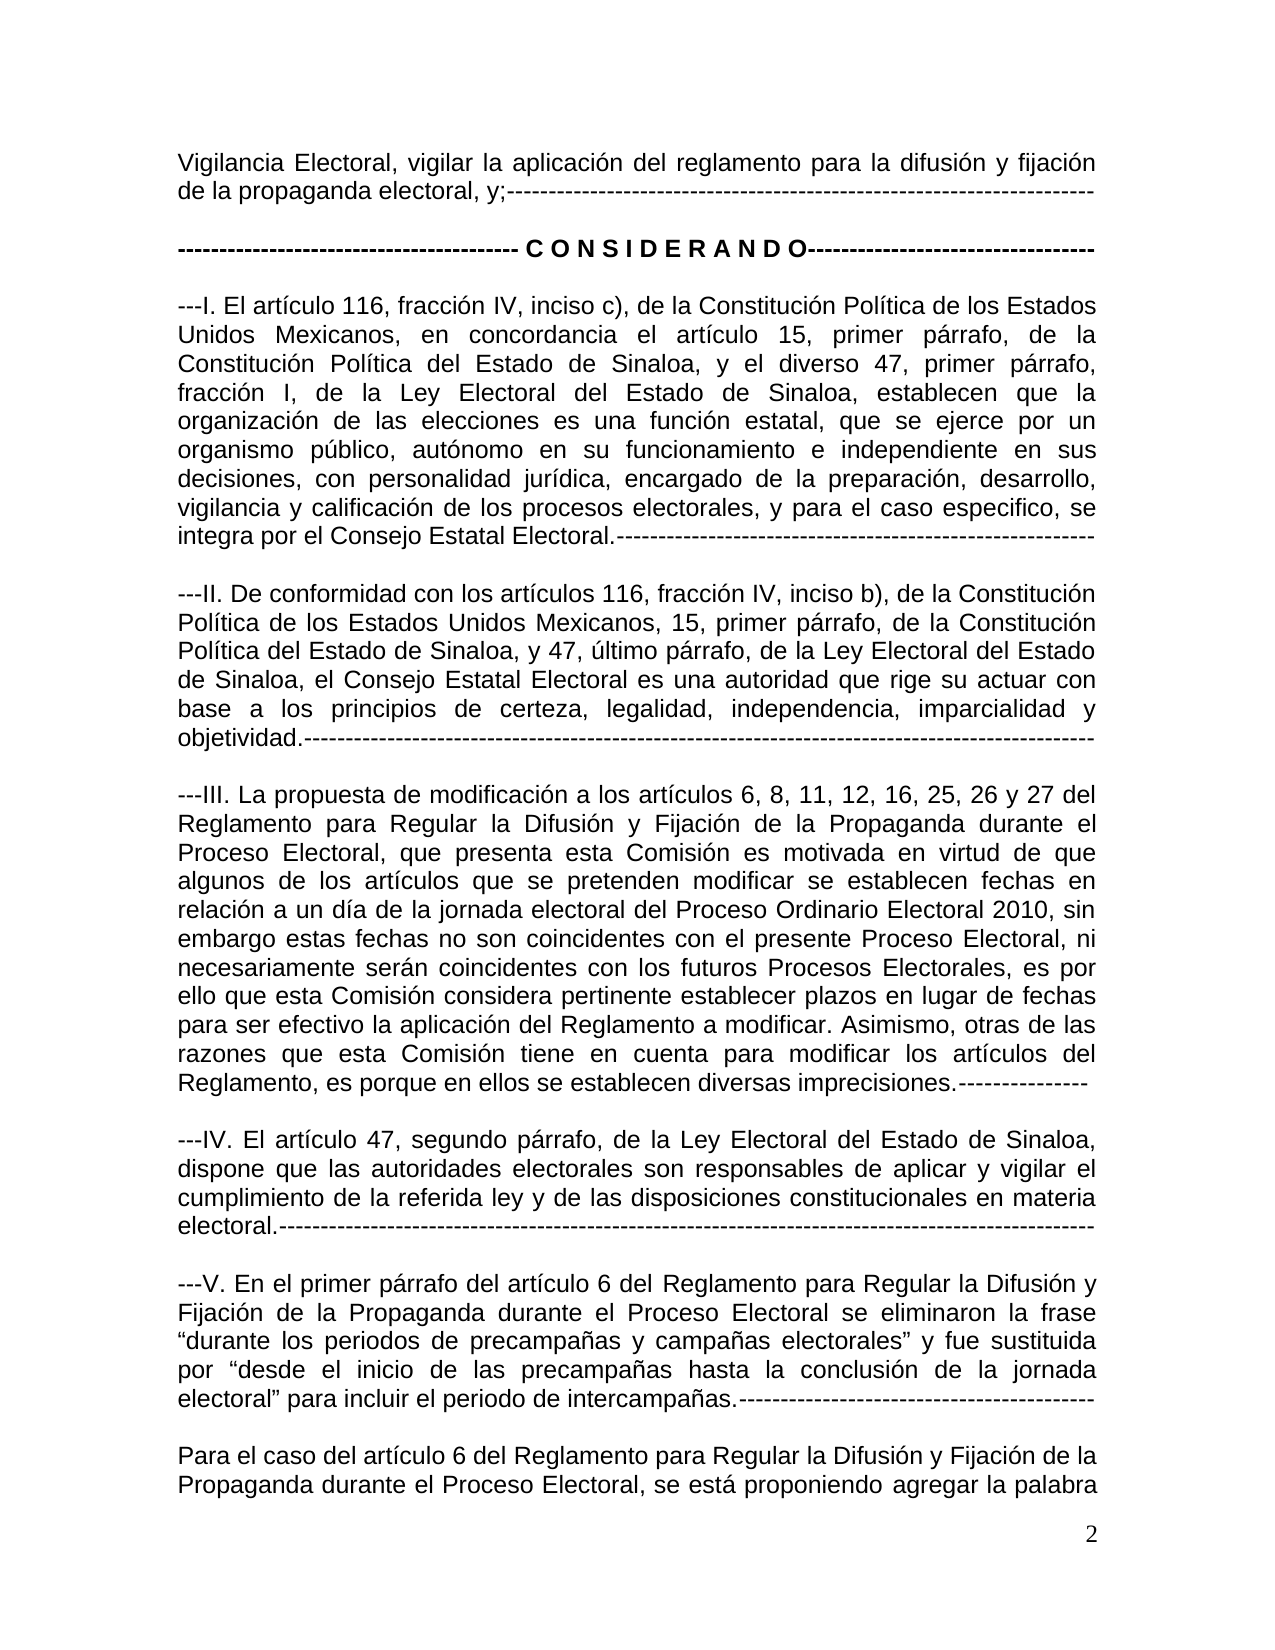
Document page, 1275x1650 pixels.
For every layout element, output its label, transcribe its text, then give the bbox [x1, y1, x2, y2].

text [177, 148, 1098, 205]
text ---IV. El artículo 47, segundo párrafo, de la Ley Electoral del Estado de Sinaloa, dispone que las autoridades electorales son responsables de aplicar y vigilar el cumplimiento de la referida ley y de las disposiciones constitucionales en materia electoral. [177, 1125, 1098, 1240]
text ---III. La propuesta de modificación a los artículos 6, 8, 11, 12, 16, 25, 26 y 27 del Reglamento para Regular la Difusión y Fijación de la Propaganda durante el Proceso Electoral, que presenta esta Comisión es motivada en virtud de que algunos de los artículos que se pretenden modificar se establecen fechas en relación a un día de la jornada electoral del Proceso Ordinario Electoral 2010, sin embargo estas fechas no son coincidentes con el presente Proceso Electoral, ni necesariamente serán coincidentes con los futuros Procesos Electorales, es por ello que esta Comisión considera pertinente establecer plazos en lugar de fechas para ser efectivo la aplicación del Reglamento a modificar. Asimismo, otras de las razones que esta Comisión tiene en cuenta para modificar los artículos del Reglamento, es porque en ellos se establecen diversas imprecisiones. [177, 780, 1098, 1096]
text ----------------------------------------- C O N S I D E R A N D O [177, 234, 1098, 263]
text ---I. El artículo 116, fracción IV, inciso c), de la Constitución Política de los Estados Unidos Mexicanos, en concordancia el artículo 15, primer párrafo, de la Constitución Política del Estado de Sinaloa, y el diverso 47, primer párrafo, fracción I, de la Ley Electoral del Estado de Sinaloa, establecen que la organización de las elecciones es una función estatal, que se ejerce por un organismo público, autónomo en su funcionamiento e independiente en sus decisiones, con personalidad jurídica, encargado de la preparación, desarrollo, vigilancia y calificación de los procesos electorales, y para el caso especifico, se integra por el Consejo Estatal Electoral. [177, 291, 1098, 550]
text ---V. En el primer párrafo del artículo 6 del Reglamento para Regular la Difusión y Fijación de la Propaganda durante el Proceso Electoral se eliminaron la frase “durante los periodos de precampañas y campañas electorales” y fue sustituida por “desde el inicio de las precampañas hasta la conclusión de la jornada electoral” para incluir el periodo de intercampañas. [177, 1269, 1098, 1413]
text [177, 1441, 1098, 1499]
text ---II. De conformidad con los artículos 116, fracción IV, inciso b), de la Constitución Política de los Estados Unidos Mexicanos, 15, primer párrafo, de la Constitución Política del Estado de Sinaloa, y 47, último párrafo, de la Ley Electoral del Estado de Sinaloa, el Consejo Estatal Electoral es una autoridad que rige su actuar con base a los principios de certeza, legalidad, independencia, imparcialidad y objetividad. [177, 579, 1098, 751]
